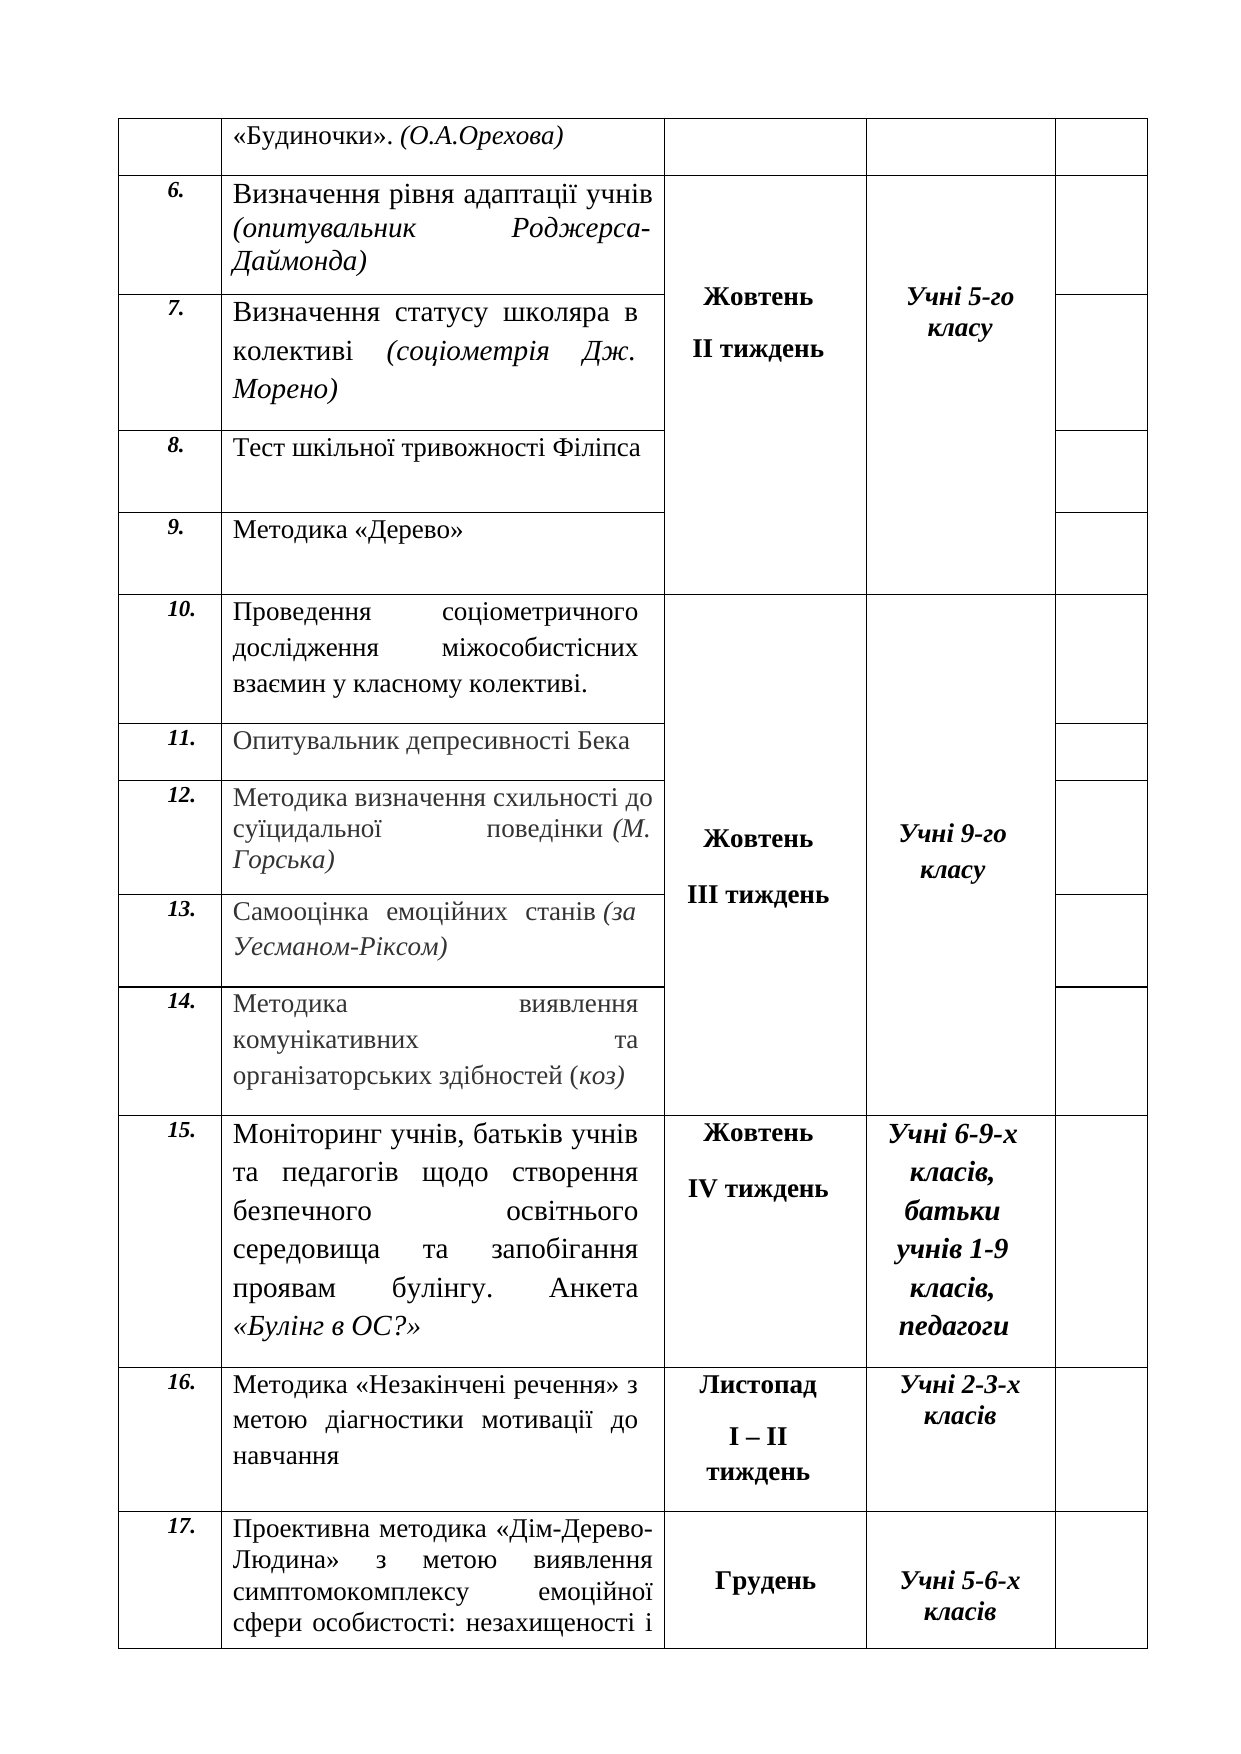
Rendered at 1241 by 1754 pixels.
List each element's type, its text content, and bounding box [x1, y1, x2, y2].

table_cell [119, 513, 221, 594]
table_cell [1056, 176, 1147, 293]
table_cell Жовтень ІІ тиждень [665, 176, 866, 594]
table_cell Учні 5-6-х класів [867, 1512, 1055, 1647]
table_cell Тест шкільної тривожності Філіпса [222, 431, 664, 512]
table_cell Методика «Незакінчені речення» з метою діагностики мотивації до навчання [222, 1368, 664, 1511]
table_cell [222, 119, 664, 175]
table_cell Методика виявлення комунікативних та організаторських здібностей (коз) [222, 988, 664, 1115]
table_cell Жовтень ІV тиждень [665, 1116, 866, 1367]
table_cell [1056, 1512, 1147, 1647]
table_cell Методика визначення схильності до суїцидальної поведінки (М. Горська) [222, 781, 664, 894]
table_cell Опитувальник депресивності Бека [222, 724, 664, 780]
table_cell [665, 1512, 866, 1647]
table_cell Учні 6-9-х класів, батьки учнів 1-9 класів, педагоги [867, 1116, 1055, 1367]
table_cell [119, 895, 221, 986]
table_cell [119, 431, 221, 512]
table_cell [1056, 513, 1147, 594]
table_cell [1056, 988, 1147, 1115]
table_cell [119, 1512, 221, 1647]
table_cell [1056, 119, 1147, 175]
table_cell Листопад І – ІІ тиждень [665, 1368, 866, 1511]
table_cell Жовтень ІІІ тиждень [665, 595, 866, 1115]
table_cell Учні 2-3-х класів [867, 1368, 1055, 1511]
table_cell Учні 9-го класу [867, 595, 1055, 1115]
table_cell Визначення статусу школяра в колективі (соціометрія Дж. Морено) [222, 295, 664, 430]
table_cell Проведення соціометричного дослідження міжособистісних взаємин у класному колективі. [222, 595, 664, 723]
table_cell [119, 1368, 221, 1511]
table_cell [1056, 295, 1147, 430]
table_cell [222, 1512, 664, 1647]
table_cell [1056, 724, 1147, 780]
table_cell Визначення рівня адаптації учнів (опитувальник Роджерса-Даймонда) [222, 176, 664, 293]
table_cell Учні 5-го класу [867, 176, 1055, 594]
table_cell [119, 119, 221, 175]
table_cell [119, 1116, 221, 1367]
table_cell Методика «Дерево» [222, 513, 664, 594]
table_cell Самооцінка емоційних станів (за Уесманом-Ріксом) [222, 895, 664, 986]
table_cell [119, 595, 221, 723]
table_cell [119, 295, 221, 430]
table_cell [1056, 895, 1147, 986]
table_cell [1056, 595, 1147, 723]
table_cell [1056, 431, 1147, 512]
table_cell [1056, 1116, 1147, 1367]
table_cell [119, 781, 221, 894]
table_cell [119, 724, 221, 780]
table_cell [1056, 781, 1147, 894]
table_cell Моніторинг учнів, батьків учнів та педагогів щодо створення безпечного освітнього середовища та запобігання проявам булінгу. Анкета «Булінг в ОС?» [222, 1116, 664, 1367]
table_cell [1056, 1368, 1147, 1511]
table_cell [119, 176, 221, 293]
table_cell [119, 988, 221, 1115]
